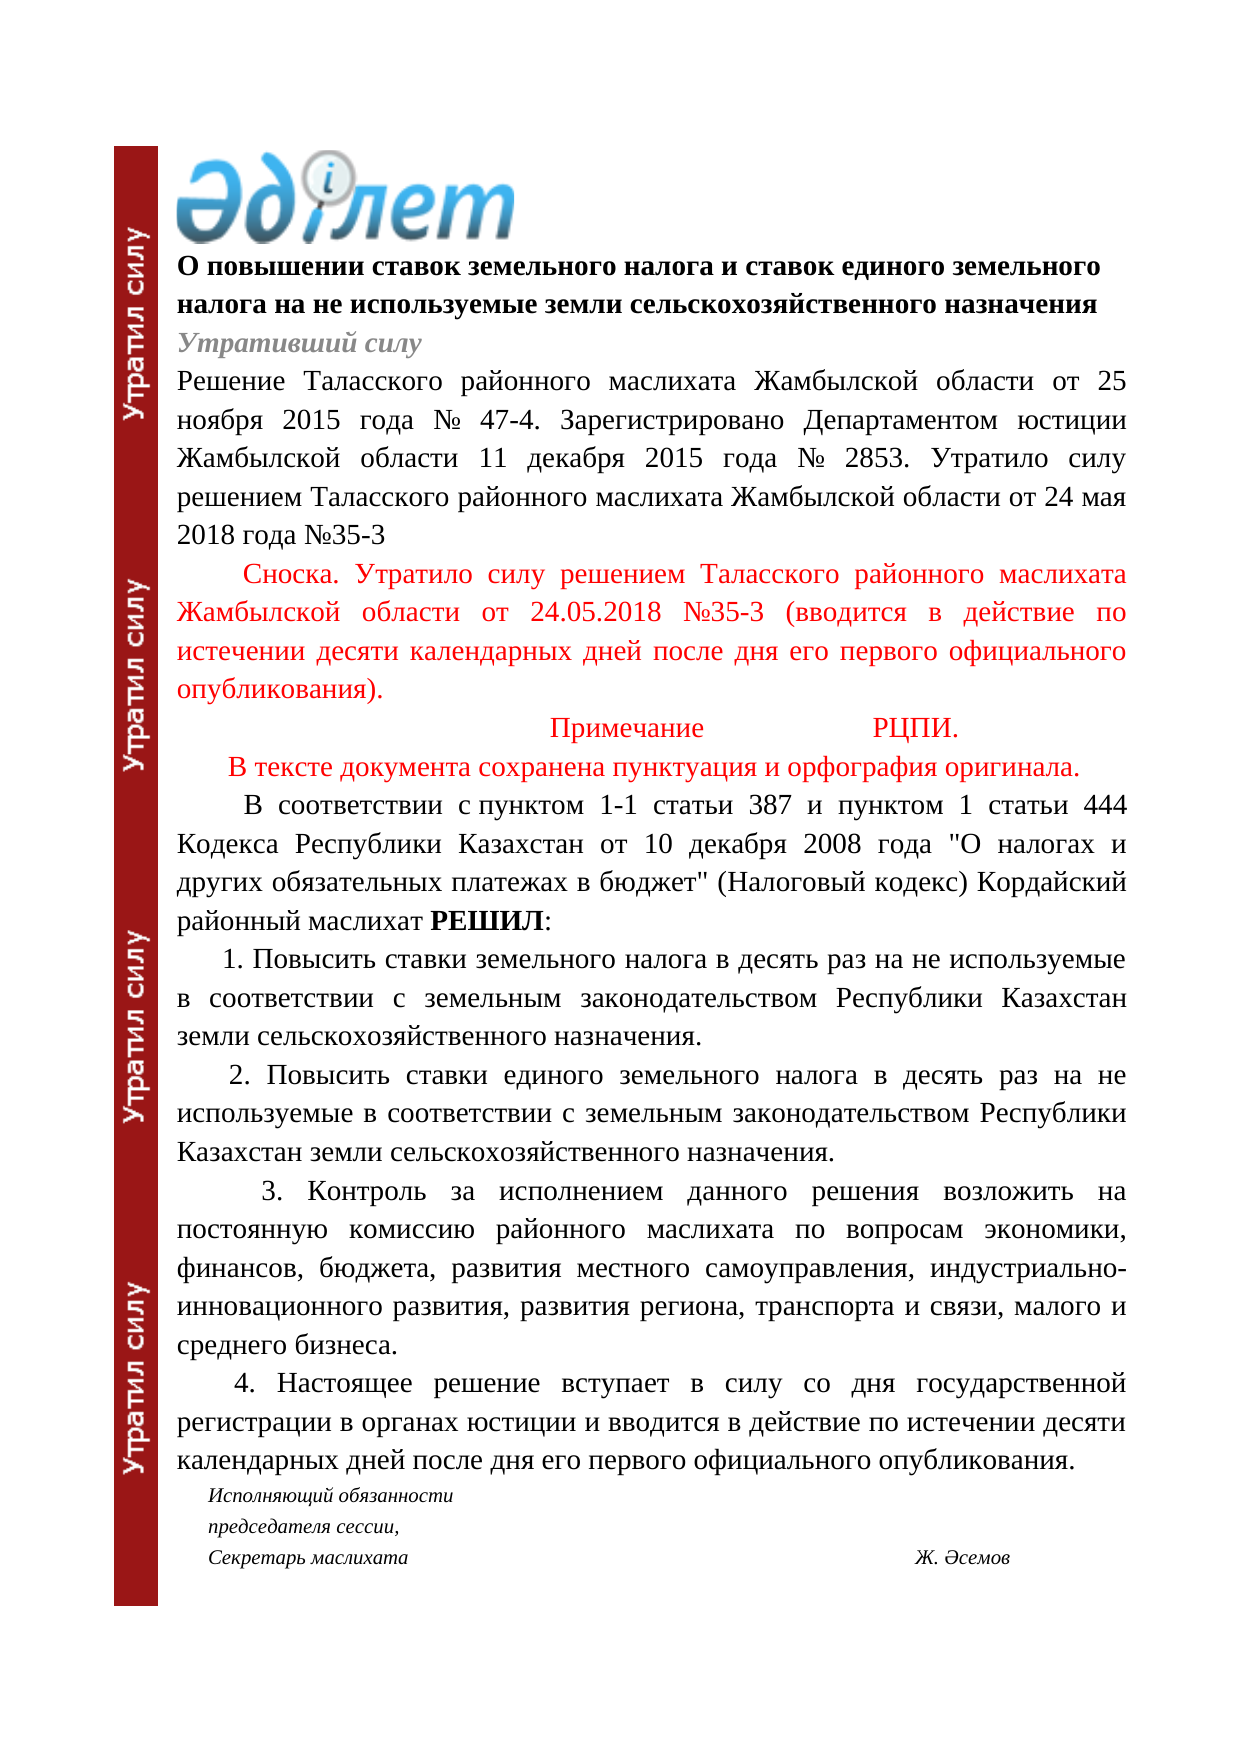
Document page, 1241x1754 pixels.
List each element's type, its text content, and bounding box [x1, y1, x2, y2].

picture [114, 1052, 158, 1057]
text 4. Настоящее решение вступает в силу со дня государственной регистрации в органах юстиции и вводится в действие по истечении десяти календарных дней после дня его первого официального опубликования. [112, 1365, 1128, 1476]
picture [114, 551, 158, 556]
table_header Исполняющий обязанности [101, 1481, 1240, 1512]
text О повышении ставок земельного налога и ставок единого земельного налога на не используемые земли сельскохозяйственного назначения [112, 248, 1128, 320]
text 3. Контроль за исполнением данного решения возложить на постоянную комиссию районного маслихата по вопросам экономики, финансов, бюджета, развития местного самоуправления, индустриально-инновационного развития, развития региона, транспорта и связи, малого и среднего бизнеса. [112, 1173, 1128, 1360]
picture [114, 146, 158, 248]
picture [114, 1360, 158, 1365]
table_cell Секретарь маслихата [101, 1543, 913, 1574]
picture [114, 936, 158, 941]
text Сноска. Утратило силу решением Таласского районного маслихата Жамбылской области от 24.05.2018 №35-3 (вводится в действие по истечении десяти календарных дней после дня его первого официального опубликования). Примечание РЦПИ. В тексте документа сохранена пунктуация и орфография оригинала. [112, 556, 1128, 782]
picture [114, 358, 158, 363]
text Утративший силу [112, 325, 1128, 358]
text Решение Таласского районного маслихата Жамбылской области от 25 ноября 2015 года № 47-4. Зарегистрировано Департаментом юстиции Жамбылской области 11 декабря 2015 года № 2853. Утратило силу решением Таласского районного маслихата Жамбылской области от 24 мая 2018 года №35-3 [112, 363, 1128, 551]
table_cell председателя сессии, [101, 1512, 1240, 1543]
text 2. Повысить ставки единого земельного налога в десять раз на не используемые в соответствии с земельным законодательством Республики Казахстан земли сельскохозяйственного назначения. [112, 1057, 1128, 1168]
picture [114, 1168, 158, 1173]
text 1. Повысить ставки земельного налога в десять раз на не используемые в соответствии с земельным законодательством Республики Казахстан земли сельскохозяйственного назначения. [112, 941, 1128, 1052]
picture [176, 150, 515, 244]
picture [114, 1574, 158, 1606]
picture [114, 782, 158, 787]
picture [114, 1476, 158, 1481]
text В соответствии с пунктом 1-1 статьи 387 и пунктом 1 статьи 444 Кодекса Республики Казахстан от 10 декабря 2008 года "О налогах и других обязательных платежах в бюджет" (Налоговый кодекс) Кордайский районный маслихат РЕШИЛ: [112, 787, 1128, 936]
picture [114, 320, 158, 325]
table_cell Ж. Әсемов [913, 1543, 1240, 1574]
